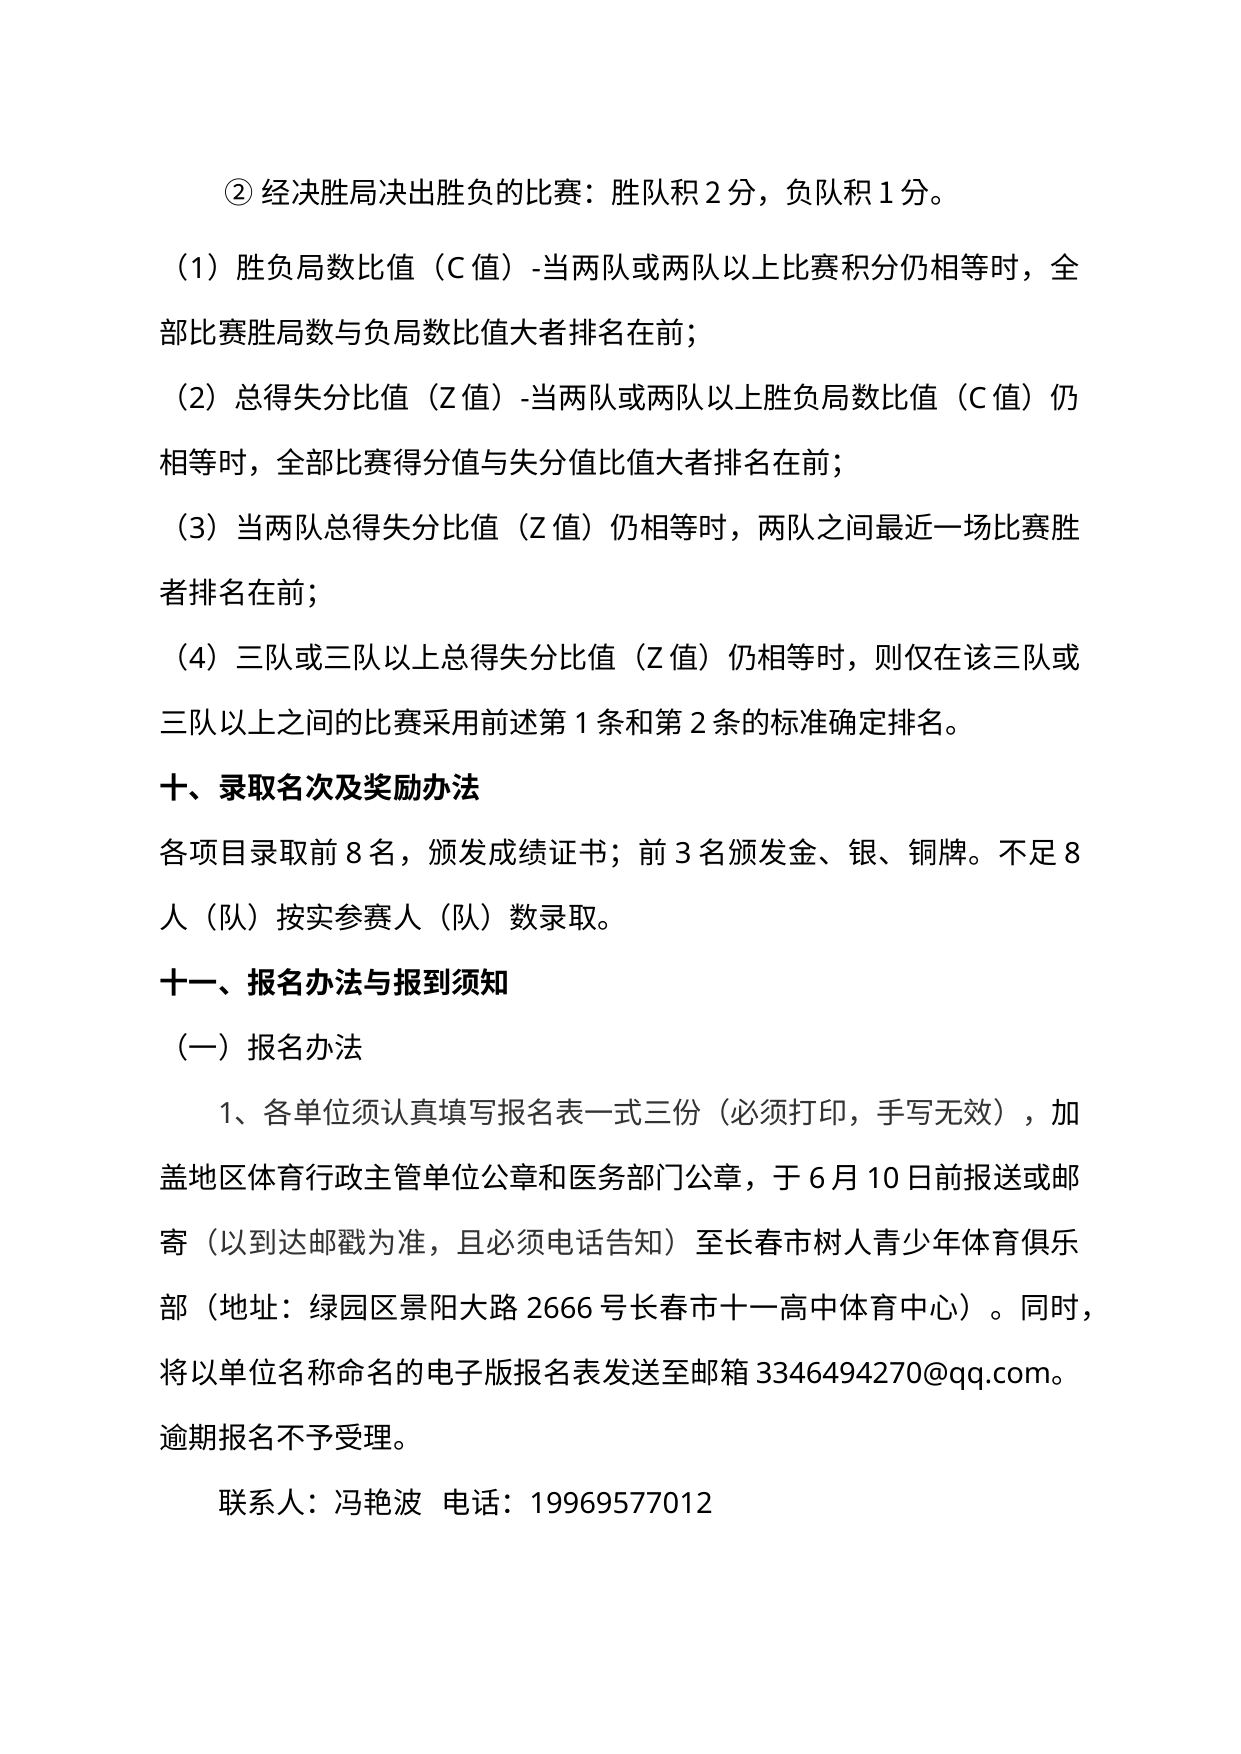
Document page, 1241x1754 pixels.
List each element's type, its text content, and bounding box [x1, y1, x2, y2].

text 联系人：冯艳波 电话：19969577012 [159, 1468, 1081, 1533]
text （2）总得失分比值（Z值）-当两队或两队以上胜负局数比值（C值）仍相等时，全部比赛得分值与失分值比值大者排名在前； [159, 363, 1081, 493]
text （1）胜负局数比值（C值）-当两队或两队以上比赛积分仍相等时，全部比赛胜局数与负局数比值大者排名在前； [159, 233, 1081, 363]
text 各项目录取前8名，颁发成绩证书；前3名颁发金、银、铜牌。不足8人（队）按实参赛人（队）数录取。 [159, 818, 1081, 948]
text 十一、报名办法与报到须知 [159, 948, 1081, 1013]
text 1、各单位须认真填写报名表一式三份（必须打印，手写无效），加盖地区体育行政主管单位公章和医务部门公章，于6月10日前报送或邮寄（以到达邮戳为准，且必须电话告知）至长春市树人青少年体育俱乐部（地址：绿园区景阳大路2666号长春市十一高中体育中心）。同时，将以单位名称命名的电子版报名表发送至邮箱3346494270@qq.com。逾期报名不予受理。 [159, 1078, 1081, 1468]
text （一）报名办法 [159, 1013, 1081, 1078]
text （3）当两队总得失分比值（Z值）仍相等时，两队之间最近一场比赛胜者排名在前； [159, 493, 1081, 623]
list 经决胜局决出胜负的比赛：胜队积2分，负队积1分。 [224, 158, 1081, 223]
text （4）三队或三队以上总得失分比值（Z值）仍相等时，则仅在该三队或三队以上之间的比赛采用前述第1条和第2条的标准确定排名。 [159, 623, 1081, 753]
text 十、录取名次及奖励办法 [159, 753, 1081, 818]
